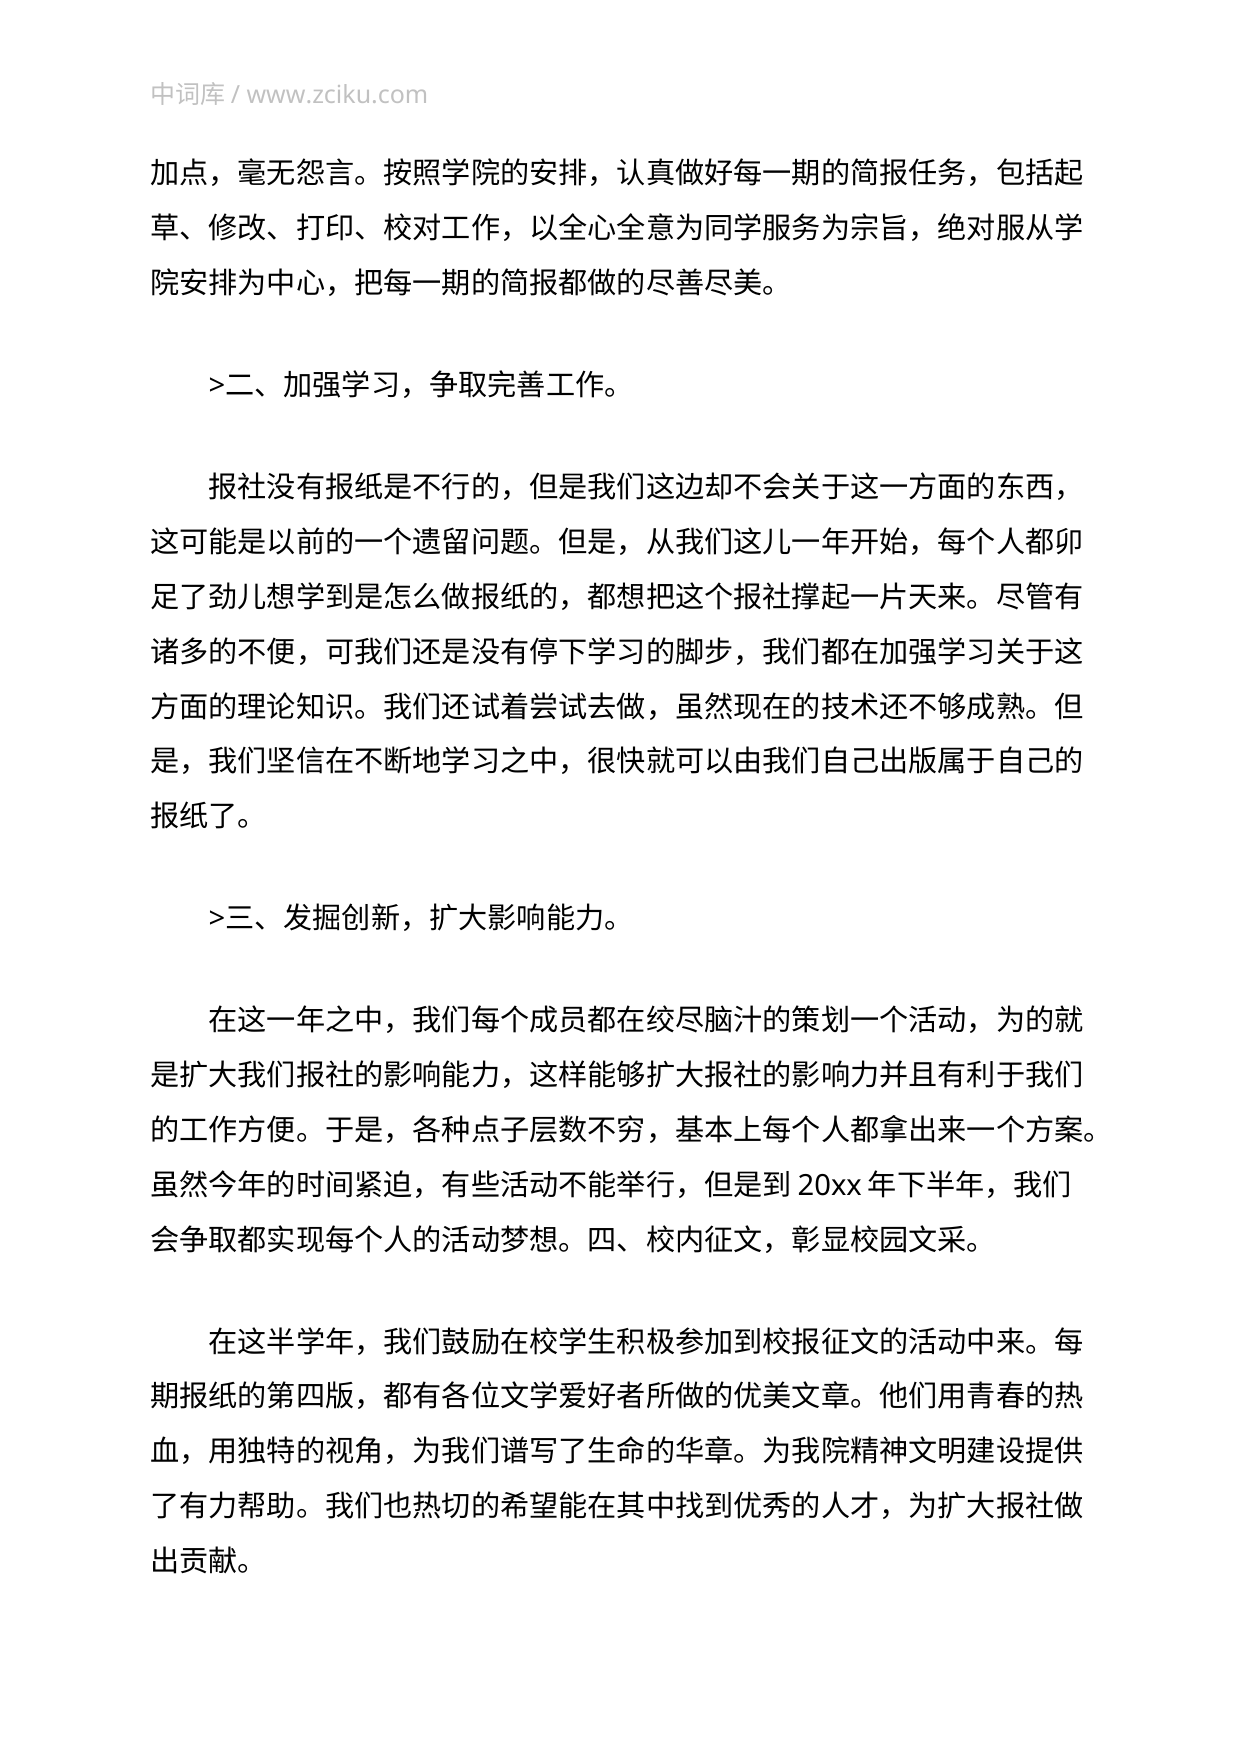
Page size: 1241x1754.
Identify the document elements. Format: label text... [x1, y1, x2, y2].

text 在这一年之中，我们每个成员都在绞尽脑汁的策划一个活动，为的就是扩大我们报社的影响能力，这样能够扩大报社的影响力并且有利于我们的工作方便。于是，各种点子层数不穷，基本上每个人都拿出来一个方案。虽然今年的时间紧迫，有些活动不能举行，但是到20xx年下半年，我们会争取都实现每个人的活动梦想。四、校内征文，彰显校园文采。 [150, 997, 1090, 1259]
text 在这半学年，我们鼓励在校学生积极参加到校报征文的活动中来。每期报纸的第四版，都有各位文学爱好者所做的优美文章。他们用青春的热血，用独特的视角，为我们谱写了生命的华章。为我院精神文明建设提供了有力帮助。我们也热切的希望能在其中找到优秀的人才，为扩大报社做出贡献。 [150, 1318, 1090, 1580]
text >三、发掘创新，扩大影响能力。 [150, 895, 1090, 937]
text 报社没有报纸是不行的，但是我们这边却不会关于这一方面的东西，这可能是以前的一个遗留问题。但是，从我们这儿一年开始，每个人都卯足了劲儿想学到是怎么做报纸的，都想把这个报社撑起一片天来。尽管有诸多的不便，可我们还是没有停下学习的脚步，我们都在加强学习关于这方面的理论知识。我们还试着尝试去做，虽然现在的技术还不够成熟。但是，我们坚信在不断地学习之中，很快就可以由我们自己出版属于自己的报纸了。 [150, 463, 1090, 835]
text >二、加强学习，争取完善工作。 [150, 362, 1090, 404]
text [150, 150, 1090, 302]
